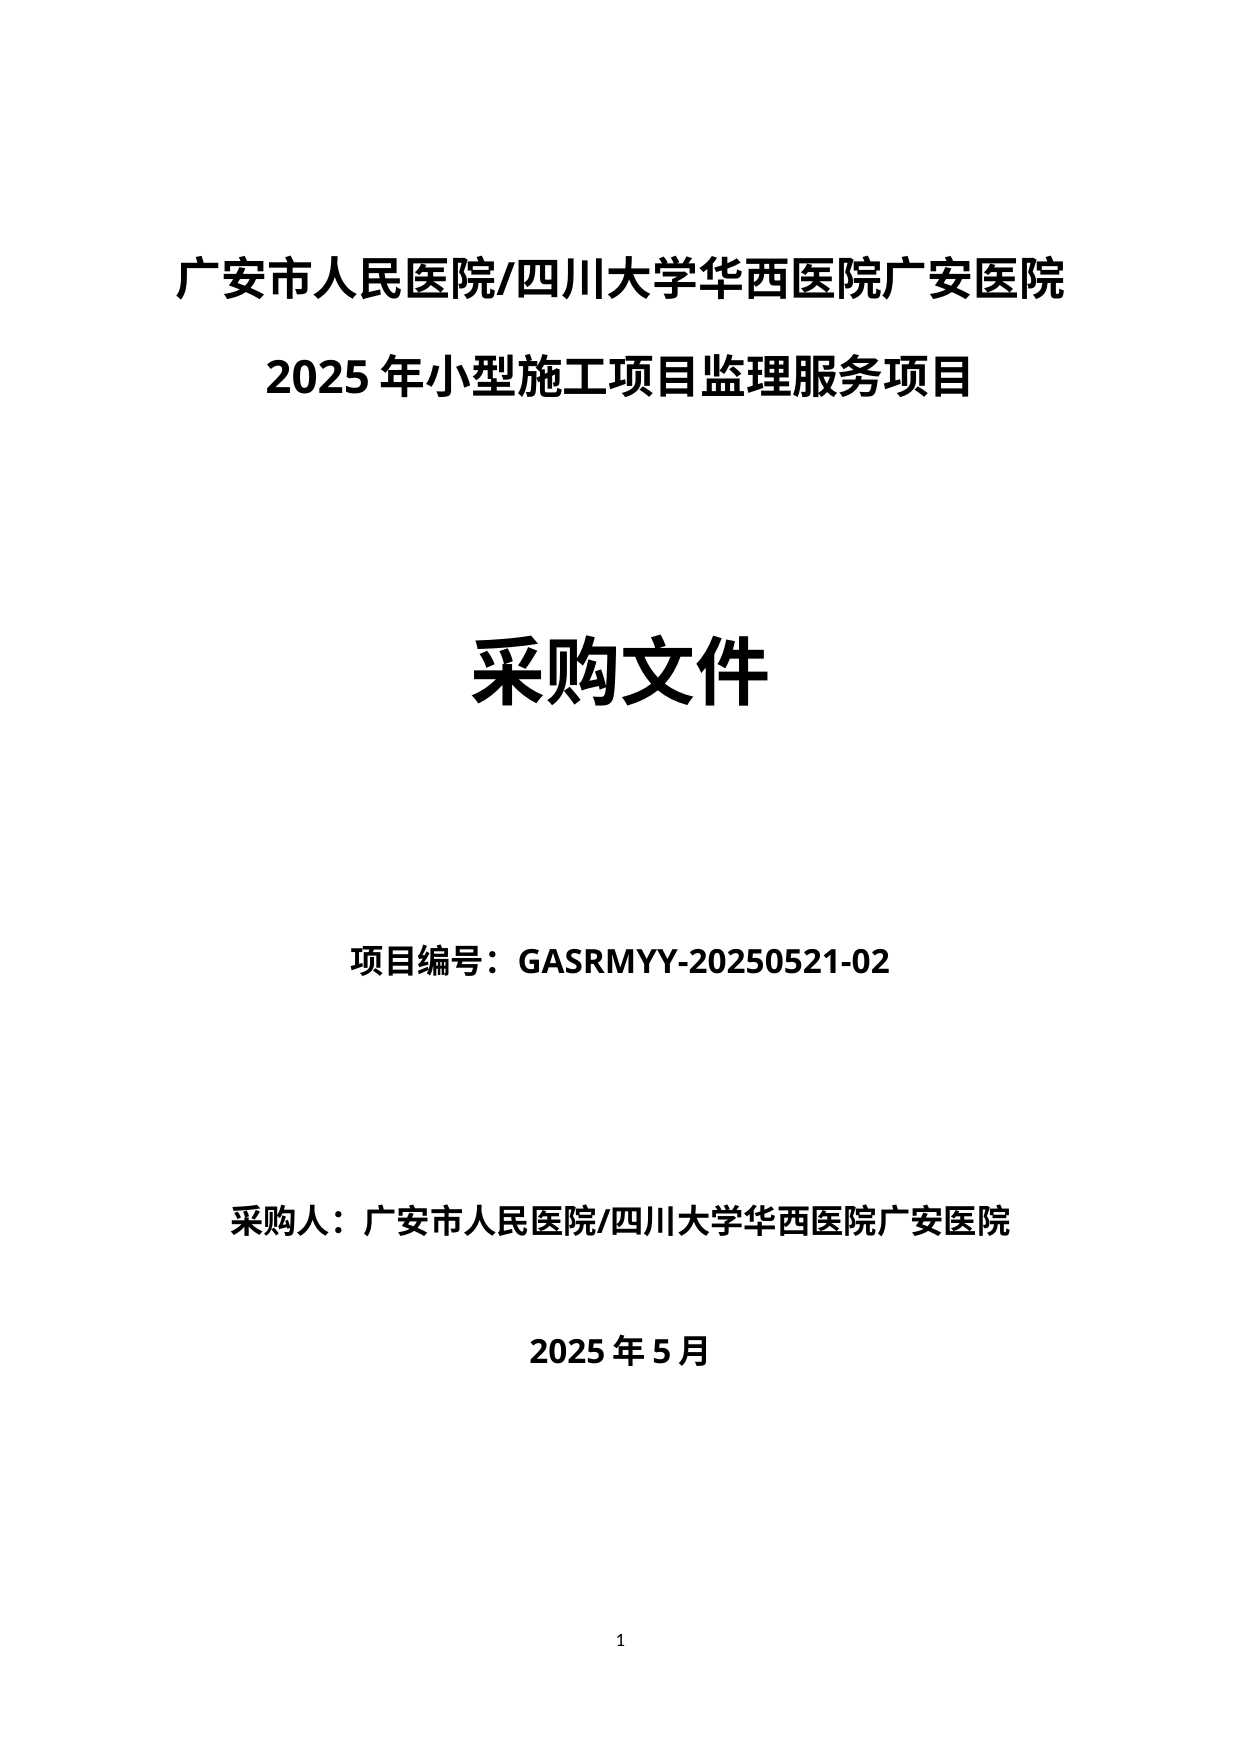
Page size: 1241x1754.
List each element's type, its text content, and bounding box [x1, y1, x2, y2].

text 广安市人民医院/四川大学华西医院广安医院 [118, 227, 1122, 324]
text 2025年小型施工项目监理服务项目 [118, 324, 1122, 422]
text 项目编号：GASRMYY-20250521-02 [118, 926, 1122, 991]
text 采购文件 [118, 601, 1122, 731]
text 2025年5月 [118, 1316, 1122, 1381]
text 采购人：广安市人民医院/四川大学华西医院广安医院 [118, 1186, 1122, 1251]
